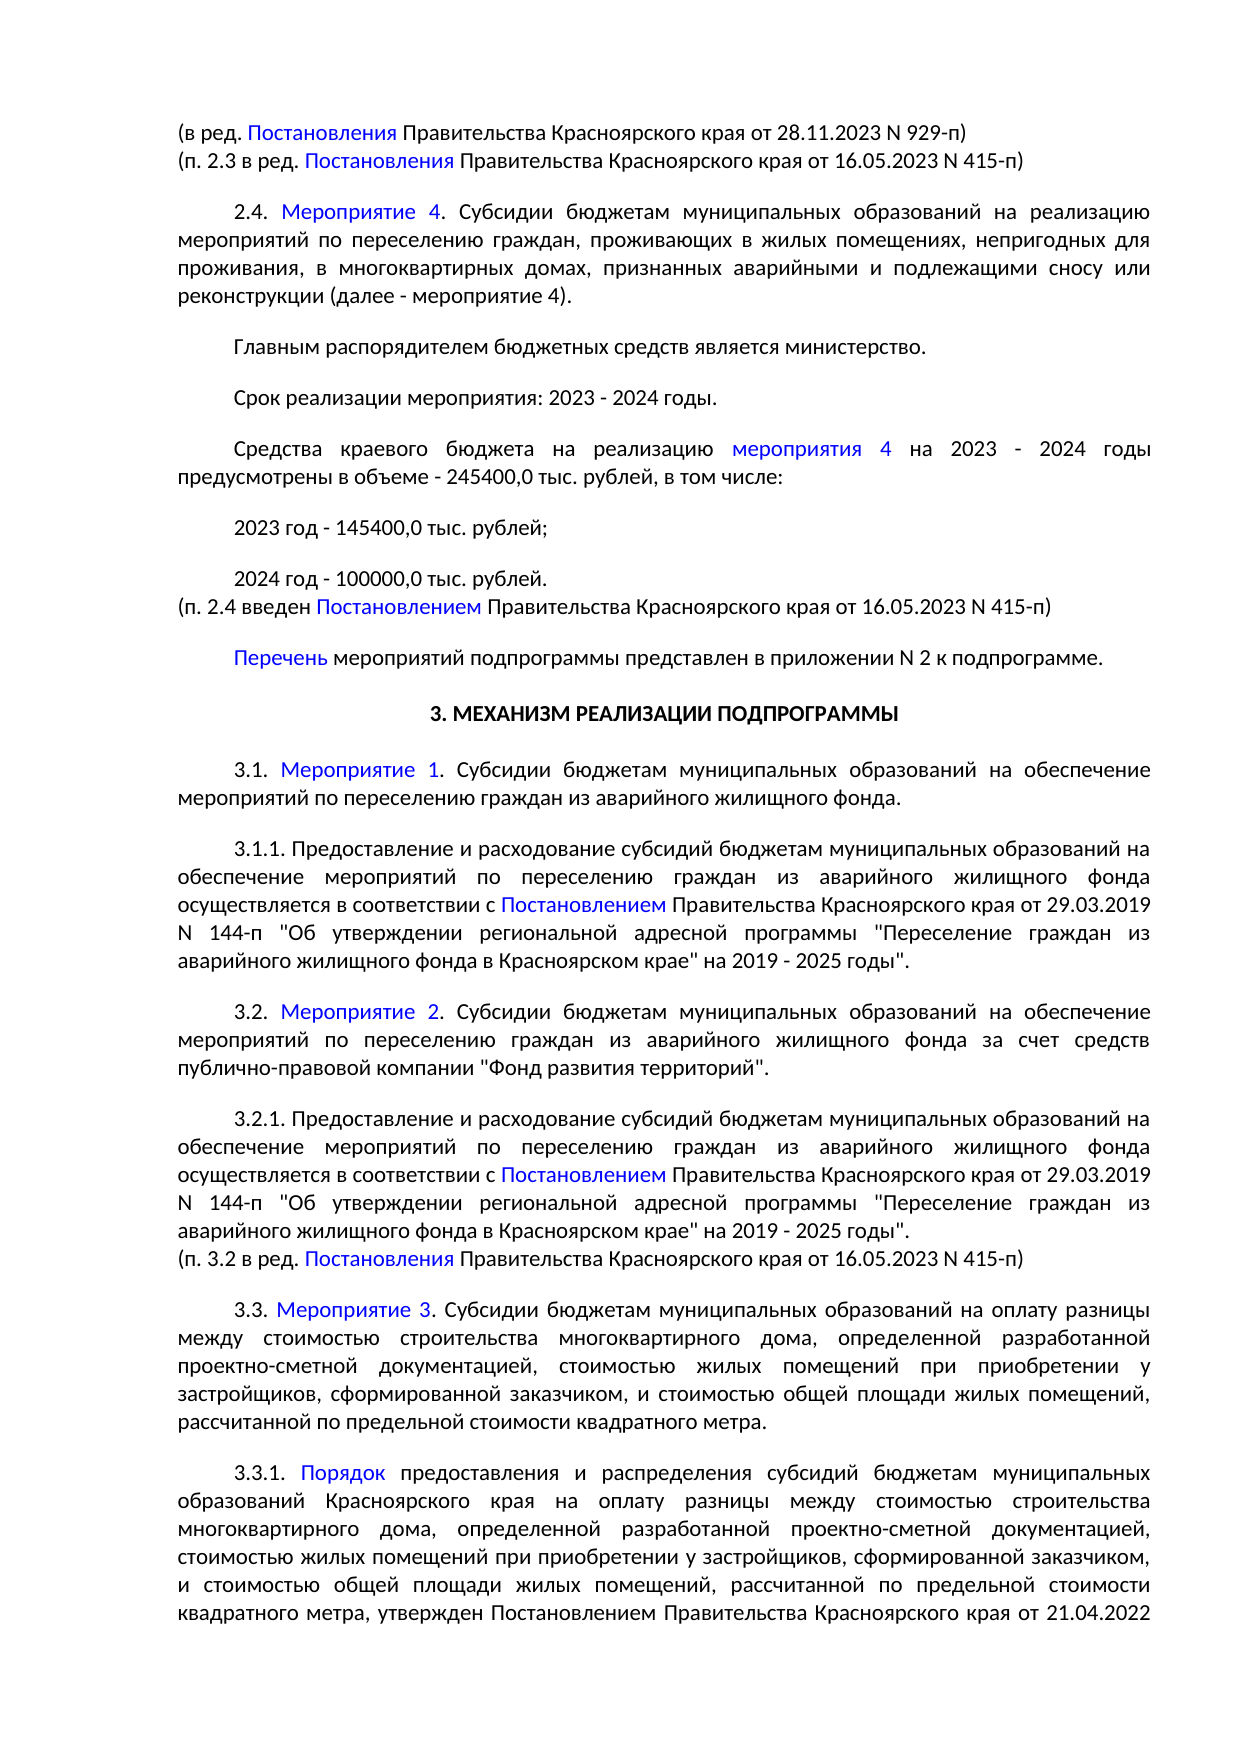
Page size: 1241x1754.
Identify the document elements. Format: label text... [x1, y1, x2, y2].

text 3.2. Мероприятие 2. Субсидии бюджетам муниципальных образований на обеспечение мероприятий по переселению граждан из аварийного жилищного фонда за счет средств публично-правовой компании "Фонд развития территорий". [177, 997, 1152, 1081]
text Средства краевого бюджета на реализацию мероприятия 4 на 2023 - 2024 годы предусмотрены в объеме - 245400,0 тыс. рублей, в том числе: [177, 434, 1152, 490]
text 2.4. Мероприятие 4. Субсидии бюджетам муниципальных образований на реализацию мероприятий по переселению граждан, проживающих в жилых помещениях, непригодных для проживания, в многоквартирных домах, признанных аварийными и подлежащими сносу или реконструкции (далее - мероприятие 4). [177, 197, 1152, 309]
text Перечень мероприятий подпрограммы представлен в приложении N 2 к подпрограмме. [177, 643, 1152, 671]
text (п. 2.3 в ред. Постановления Правительства Красноярского края от 16.05.2023 N 415-п) [177, 146, 1152, 174]
text Главным распорядителем бюджетных средств является министерство. [177, 332, 1152, 360]
text 3.3. Мероприятие 3. Субсидии бюджетам муниципальных образований на оплату разницы между стоимостью строительства многоквартирного дома, определенной разработанной проектно-сметной документацией, стоимостью жилых помещений при приобретении у застройщиков, сформированной заказчиком, и стоимостью общей площади жилых помещений, рассчитанной по предельной стоимости квадратного метра. [177, 1295, 1152, 1435]
text 2024 год - 100000,0 тыс. рублей. [177, 564, 1152, 592]
title 3. МЕХАНИЗМ РЕАЛИЗАЦИИ ПОДПРОГРАММЫ [177, 699, 1152, 727]
text (в ред. Постановления Правительства Красноярского края от 28.11.2023 N 929-п) [177, 118, 1152, 146]
text 3.1.1. Предоставление и расходование субсидий бюджетам муниципальных образований на обеспечение мероприятий по переселению граждан из аварийного жилищного фонда осуществляется в соответствии с Постановлением Правительства Красноярского края от 29.03.2019 N 144-п "Об утверждении региональной адресной программы "Переселение граждан из аварийного жилищного фонда в Красноярском крае" на 2019 - 2025 годы". [177, 834, 1152, 974]
text Срок реализации мероприятия: 2023 - 2024 годы. [177, 383, 1152, 411]
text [177, 1458, 1152, 1626]
text 2023 год - 145400,0 тыс. рублей; [177, 513, 1152, 541]
text 3.1. Мероприятие 1. Субсидии бюджетам муниципальных образований на обеспечение мероприятий по переселению граждан из аварийного жилищного фонда. [177, 755, 1152, 811]
text 3.2.1. Предоставление и расходование субсидий бюджетам муниципальных образований на обеспечение мероприятий по переселению граждан из аварийного жилищного фонда осуществляется в соответствии с Постановлением Правительства Красноярского края от 29.03.2019 N 144-п "Об утверждении региональной адресной программы "Переселение граждан из аварийного жилищного фонда в Красноярском крае" на 2019 - 2025 годы". [177, 1104, 1152, 1244]
text (п. 3.2 в ред. Постановления Правительства Красноярского края от 16.05.2023 N 415-п) [177, 1244, 1152, 1272]
text (п. 2.4 введен Постановлением Правительства Красноярского края от 16.05.2023 N 415-п) [177, 592, 1152, 620]
